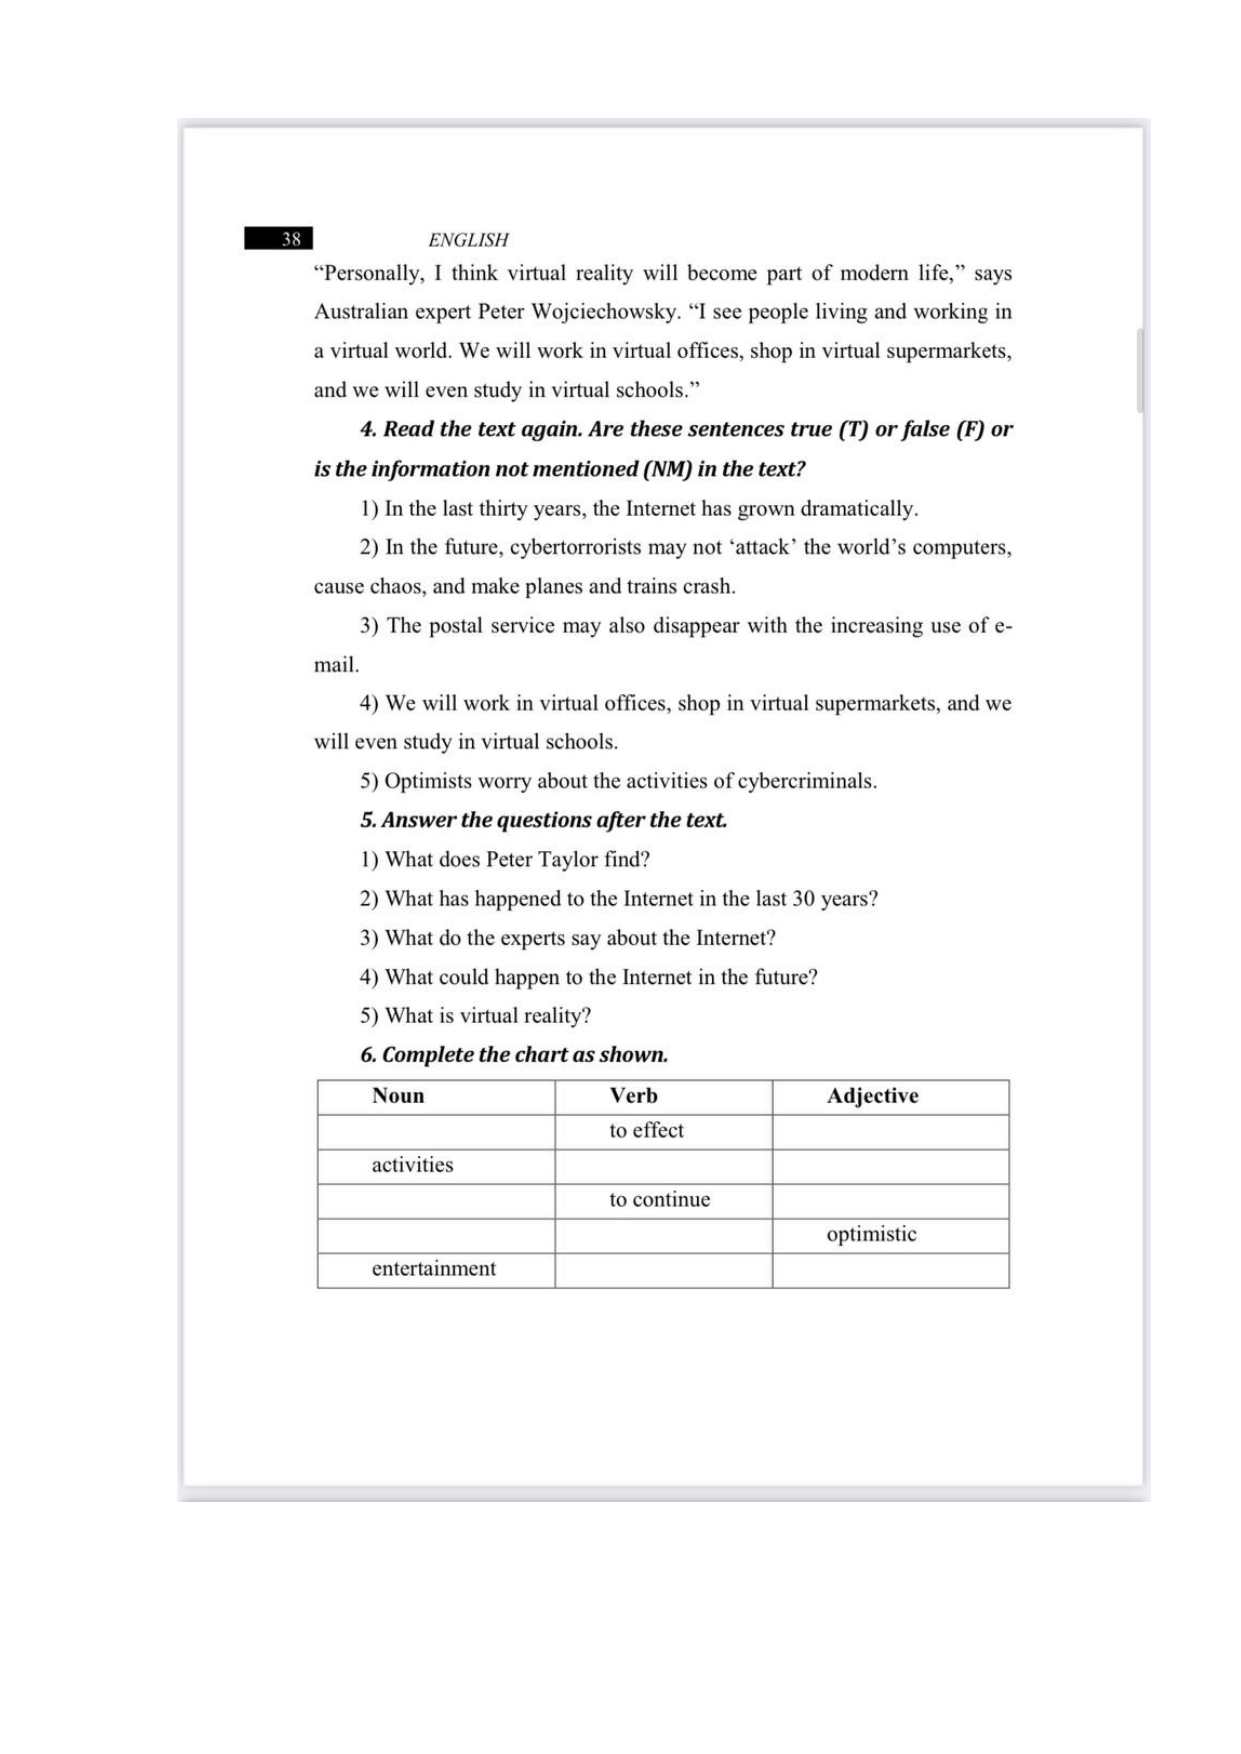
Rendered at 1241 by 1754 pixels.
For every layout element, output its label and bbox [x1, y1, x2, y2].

picture [177, 118, 1151, 1502]
